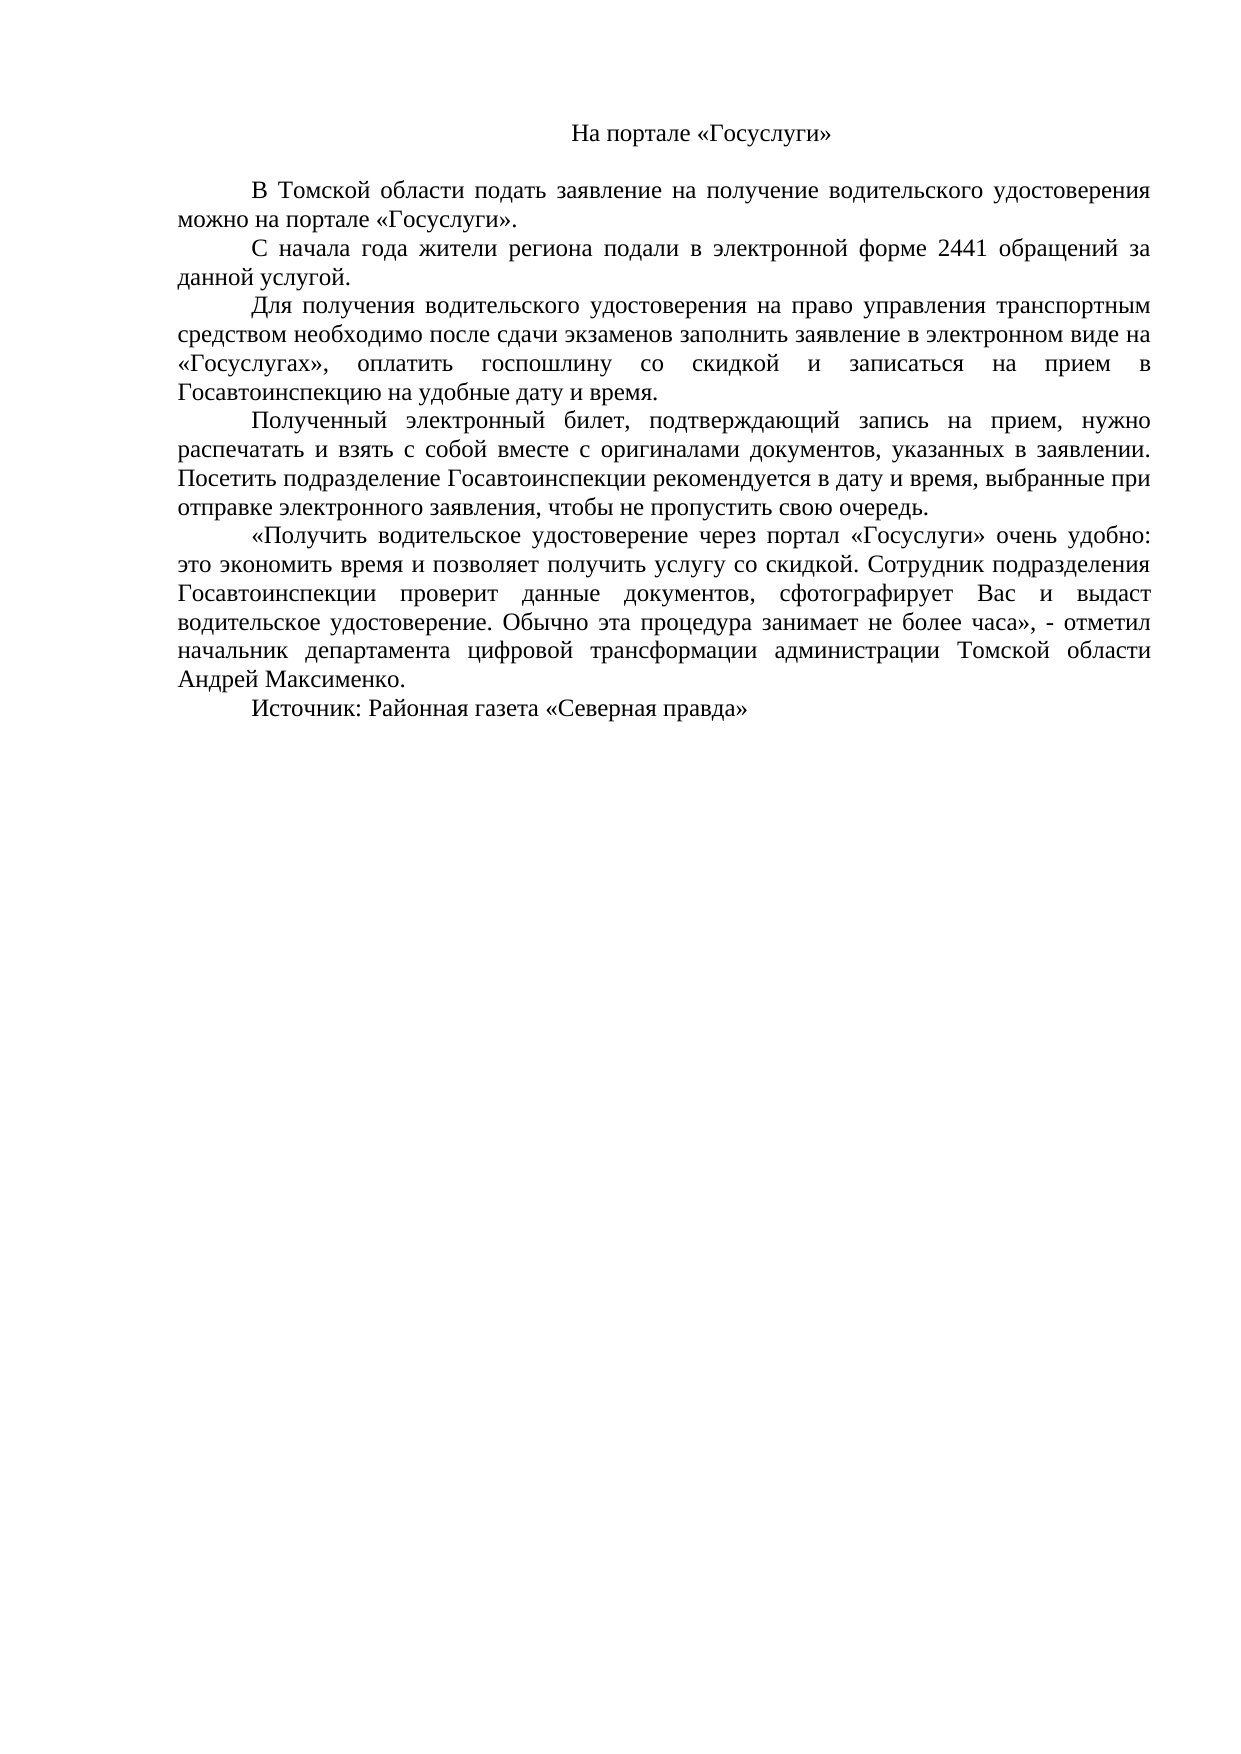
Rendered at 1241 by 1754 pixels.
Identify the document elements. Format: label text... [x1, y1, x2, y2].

text С начала года жители региона подали в электронной форме 2441 обращений за данной услугой. [177, 233, 1152, 291]
text В Томской области подать заявление на получение водительского удостоверения можно на портале «Госуслуги». [177, 176, 1152, 233]
text «Получить водительское удостоверение через портал «Госуслуги» очень удобно: это экономить время и позволяет получить услугу со скидкой. Сотрудник подразделения Госавтоинспекции проверит данные документов, сфотографирует Вас и выдаст водительское удостоверение. Обычно эта процедура занимает не более часа», - отметил начальник департамента цифровой трансформации администрации Томской области Андрей Максименко. [177, 521, 1152, 693]
text На портале «Госуслуги» [177, 118, 1152, 147]
text Полученный электронный билет, подтверждающий запись на прием, нужно распечатать и взять с собой вместе с оригиналами документов, указанных в заявлении. Посетить подразделение Госавтоинспекции рекомендуется в дату и время, выбранные при отправке электронного заявления, чтобы не пропустить свою очередь. [177, 406, 1152, 521]
text Для получения водительского удостоверения на право управления транспортным средством необходимо после сдачи экзаменов заполнить заявление в электронном виде на «Госуслугах», оплатить госпошлину со скидкой и записаться на прием в Госавтоинспекцию на удобные дату и время. [177, 291, 1152, 406]
text Источник: Районная газета «Северная правда» [177, 693, 1152, 722]
